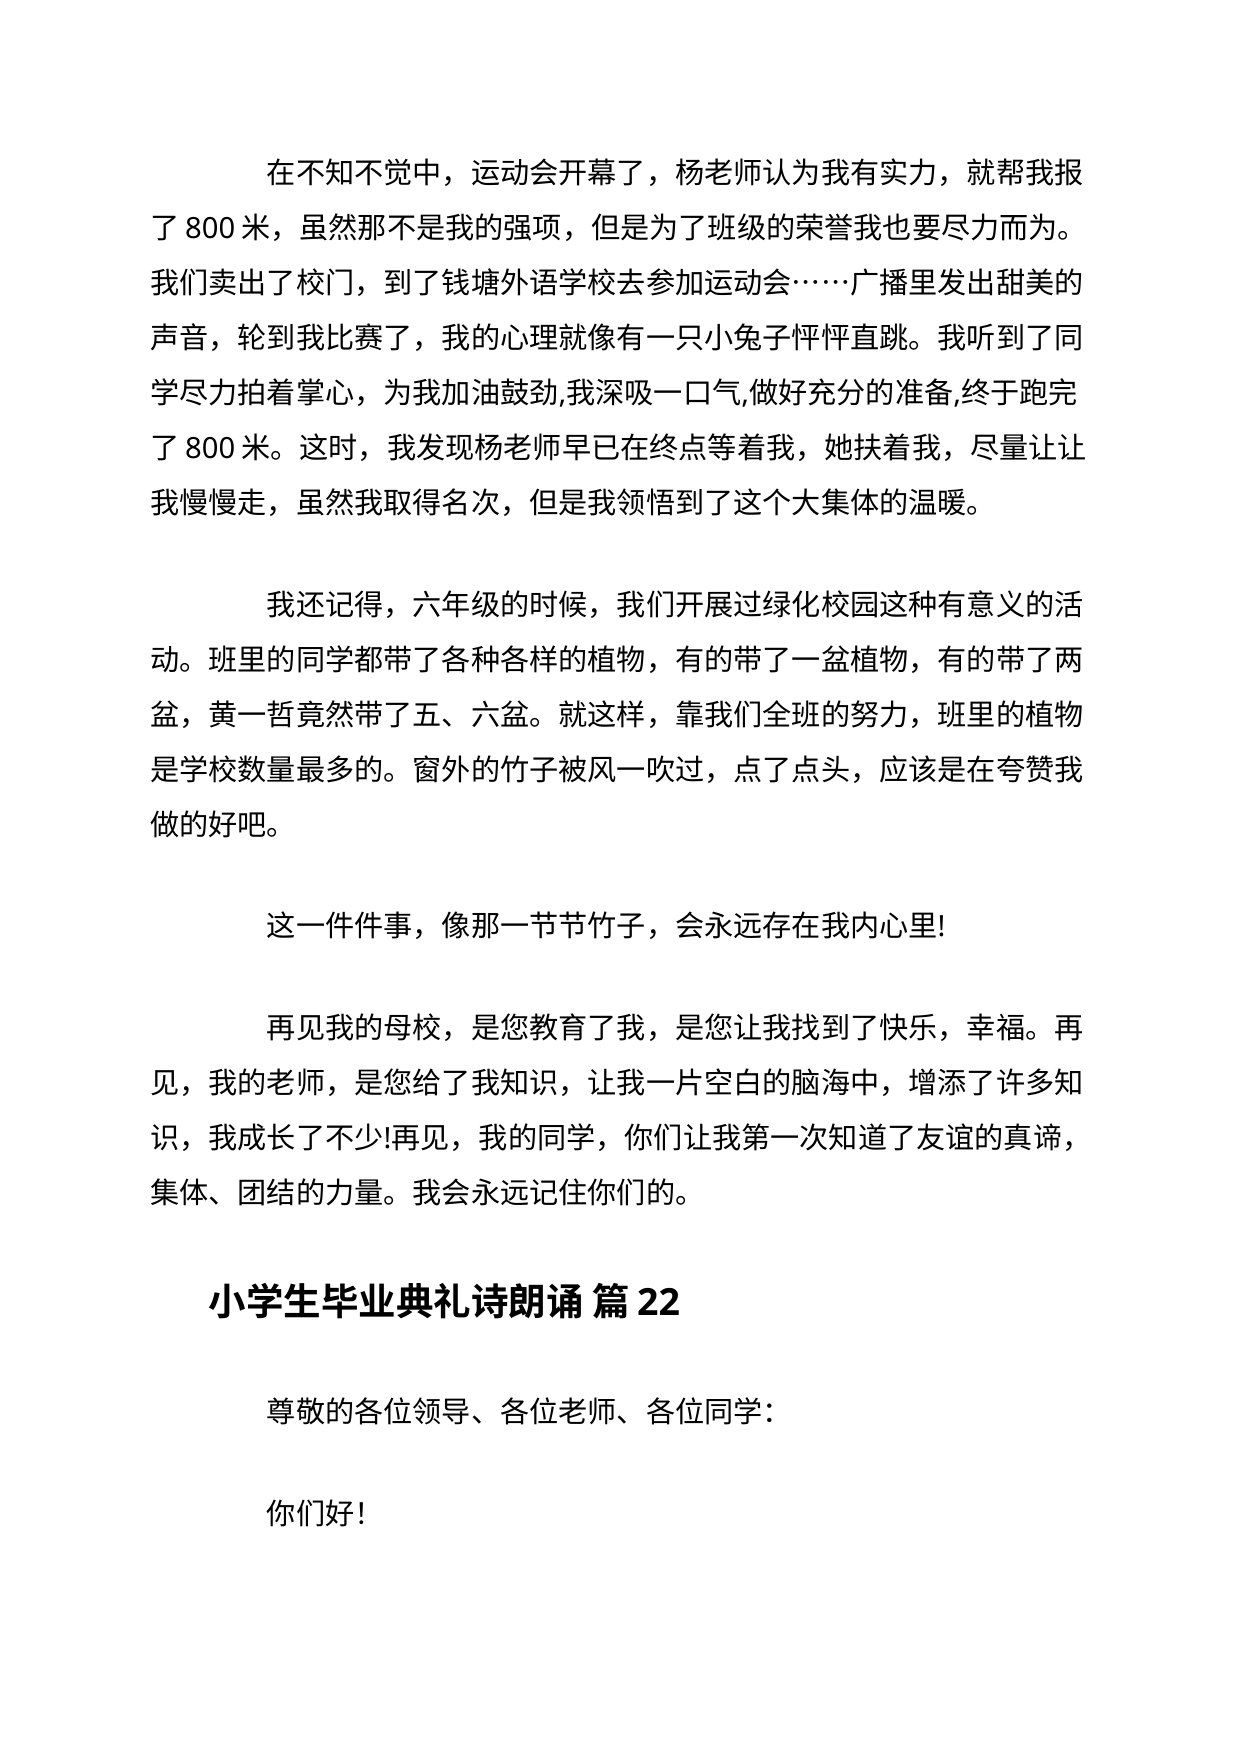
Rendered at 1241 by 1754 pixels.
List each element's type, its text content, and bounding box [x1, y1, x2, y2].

text 再见我的母校，是您教育了我，是您让我找到了快乐，幸福。再见，我的老师，是您给了我知识，让我一片空白的脑海中，增添了许多知识，我成长了不少!再见，我的同学，你们让我第一次知道了友谊的真谛，集体、团结的力量。我会永远记住你们的。 [150, 1005, 1090, 1212]
text 尊敬的各位领导、各位老师、各位同学： [150, 1389, 1090, 1431]
text 我还记得，六年级的时候，我们开展过绿化校园这种有意义的活动。班里的同学都带了各种各样的植物，有的带了一盆植物，有的带了两盆，黄一哲竟然带了五、六盆。就这样，靠我们全班的努力，班里的植物是学校数量最多的。窗外的竹子被风一吹过，点了点头，应该是在夸赞我做的好吧。 [150, 581, 1090, 843]
text 你们好！ [150, 1491, 1090, 1533]
text 这一件件事，像那一节节竹子，会永远存在我内心里! [150, 903, 1090, 945]
text 小学生毕业典礼诗朗诵 篇22 [150, 1271, 1090, 1326]
text 在不知不觉中，运动会开幕了，杨老师认为我有实力，就帮我报了800米，虽然那不是我的强项，但是为了班级的荣誉我也要尽力而为。我们卖出了校门，到了钱塘外语学校去参加运动会……广播里发出甜美的声音，轮到我比赛了，我的心理就像有一只小兔子怦怦直跳。我听到了同学尽力拍着掌心，为我加油鼓劲,我深吸一口气,做好充分的准备,终于跑完了800米。这时，我发现杨老师早已在终点等着我，她扶着我，尽量让让我慢慢走，虽然我取得名次，但是我领悟到了这个大集体的温暖。 [150, 150, 1090, 522]
